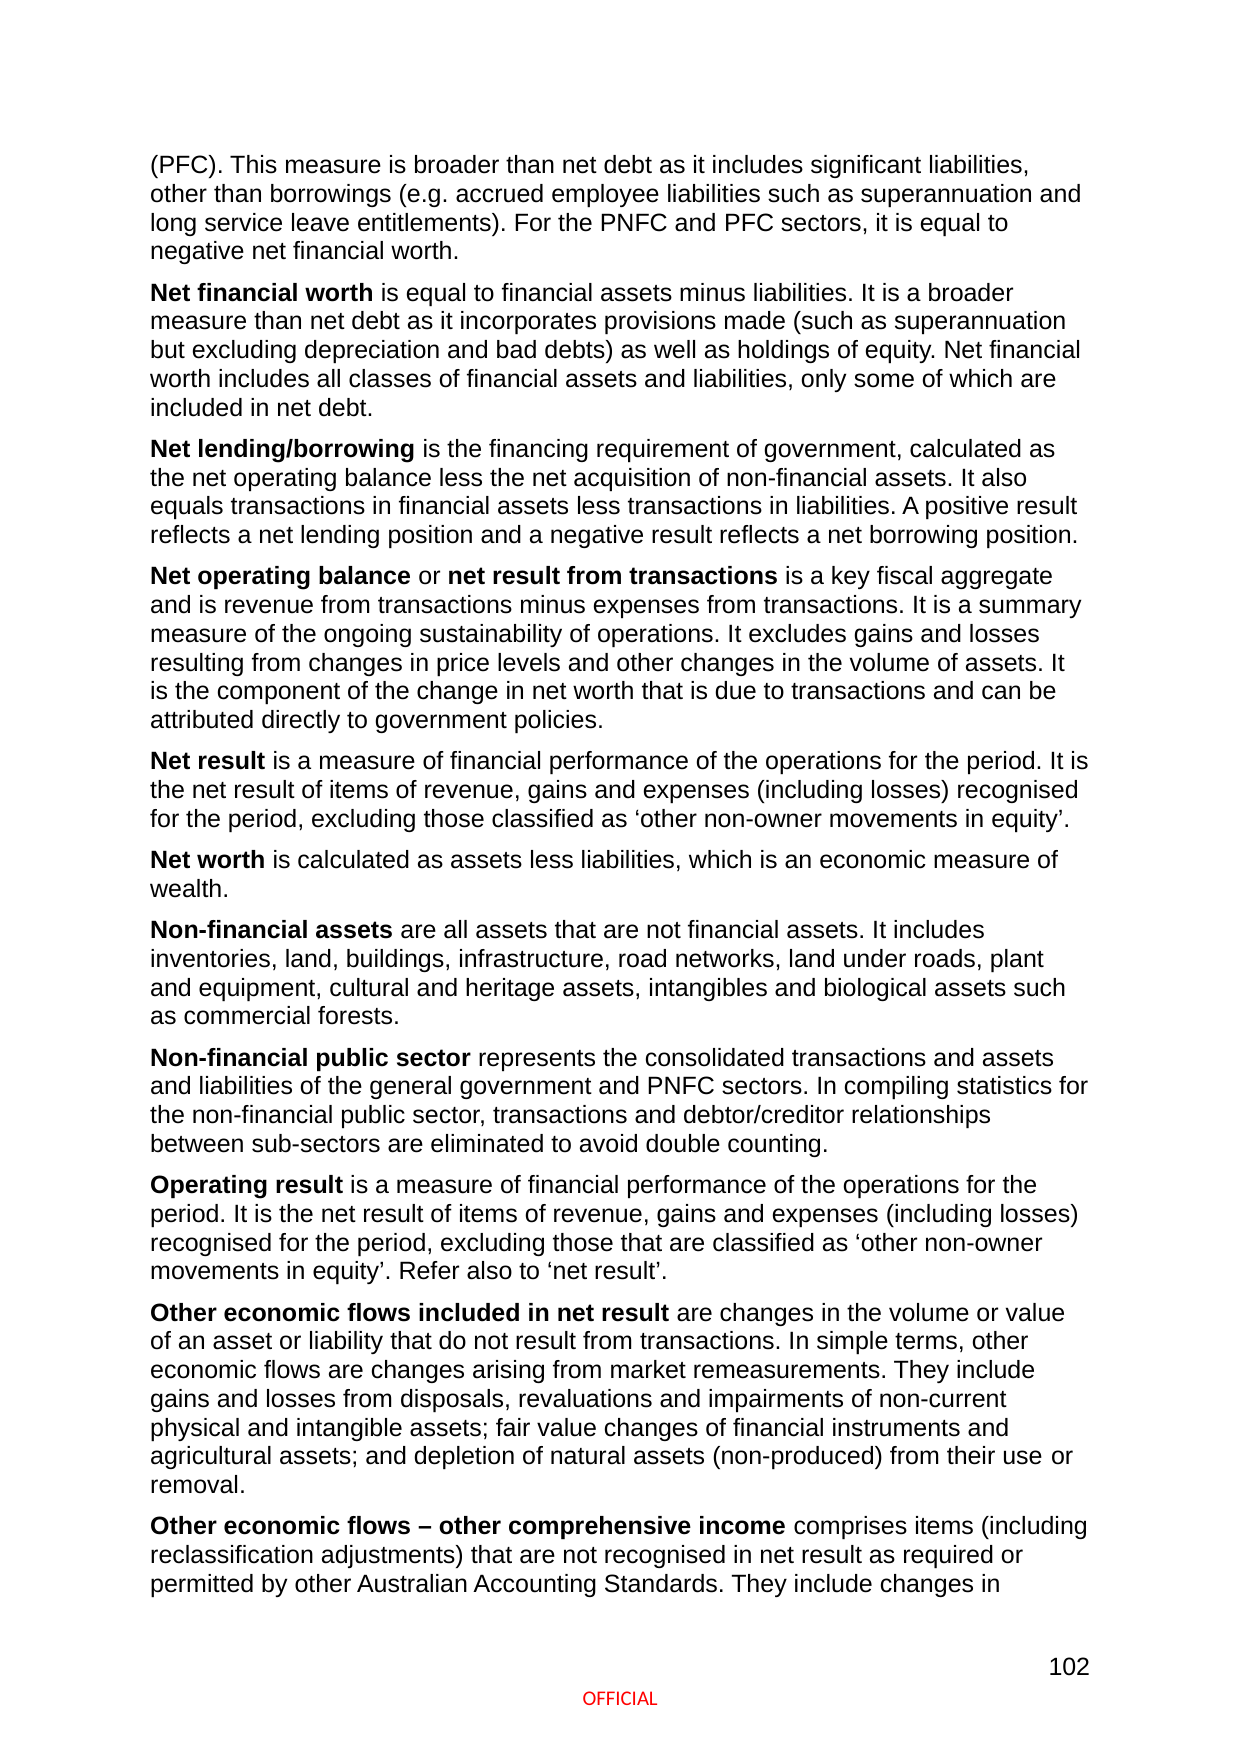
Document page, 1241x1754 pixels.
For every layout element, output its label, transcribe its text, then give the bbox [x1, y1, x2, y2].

text Non-financial public sector represents the consolidated transactions and assets and liabilities of the general government and PNFC sectors. In compiling statistics for the non-financial public sector, transactions and debtor/creditor relationships between sub-sectors are eliminated to avoid double counting. [150, 1042, 1090, 1157]
text Non-financial assets are all assets that are not financial assets. It includes inventories, land, buildings, infrastructure, road networks, land under roads, plant and equipment, cultural and heritage assets, intangibles and biological assets such as commercial forests. [150, 915, 1090, 1030]
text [150, 1511, 1090, 1597]
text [150, 150, 1090, 265]
text Net result is a measure of financial performance of the operations for the period. It is the net result of items of revenue, gains and expenses (including losses) recognised for the period, excluding those classified as ‘other non-owner movements in equity’. [150, 746, 1090, 832]
text Other economic flows included in net result are changes in the volume or value of an asset or liability that do not result from transactions. In simple terms, other economic flows are changes arising from market remeasurements. They include gains and losses from disposals, revaluations and impairments of non-current physical and intangible assets; fair value changes of financial instruments and agricultural assets; and depletion of natural assets (non-produced) from their use or removal. [150, 1297, 1090, 1499]
text Net worth is calculated as assets less liabilities, which is an economic measure of wealth. [150, 845, 1090, 902]
text Operating result is a measure of financial performance of the operations for the period. It is the net result of items of revenue, gains and expenses (including losses) recognised for the period, excluding those that are classified as ‘other non-owner movements in equity’. Refer also to ‘net result’. [150, 1170, 1090, 1285]
text Net financial worth is equal to financial assets minus liabilities. It is a broader measure than net debt as it incorporates provisions made (such as superannuation but excluding depreciation and bad debts) as well as holdings of equity. Net financial worth includes all classes of financial assets and liabilities, only some of which are included in net debt. [150, 277, 1090, 421]
text Net lending/borrowing is the financing requirement of government, calculated as the net operating balance less the net acquisition of non-financial assets. It also equals transactions in financial assets less transactions in liabilities. A positive result reflects a net lending position and a negative result reflects a net borrowing position. [150, 434, 1090, 549]
text Net operating balance or net result from transactions is a key fiscal aggregate and is revenue from transactions minus expenses from transactions. It is a summary measure of the ongoing sustainability of operations. It excludes gains and losses resulting from changes in price levels and other changes in the volume of assets. It is the component of the change in net worth that is due to transactions and can be attributed directly to government policies. [150, 561, 1090, 734]
